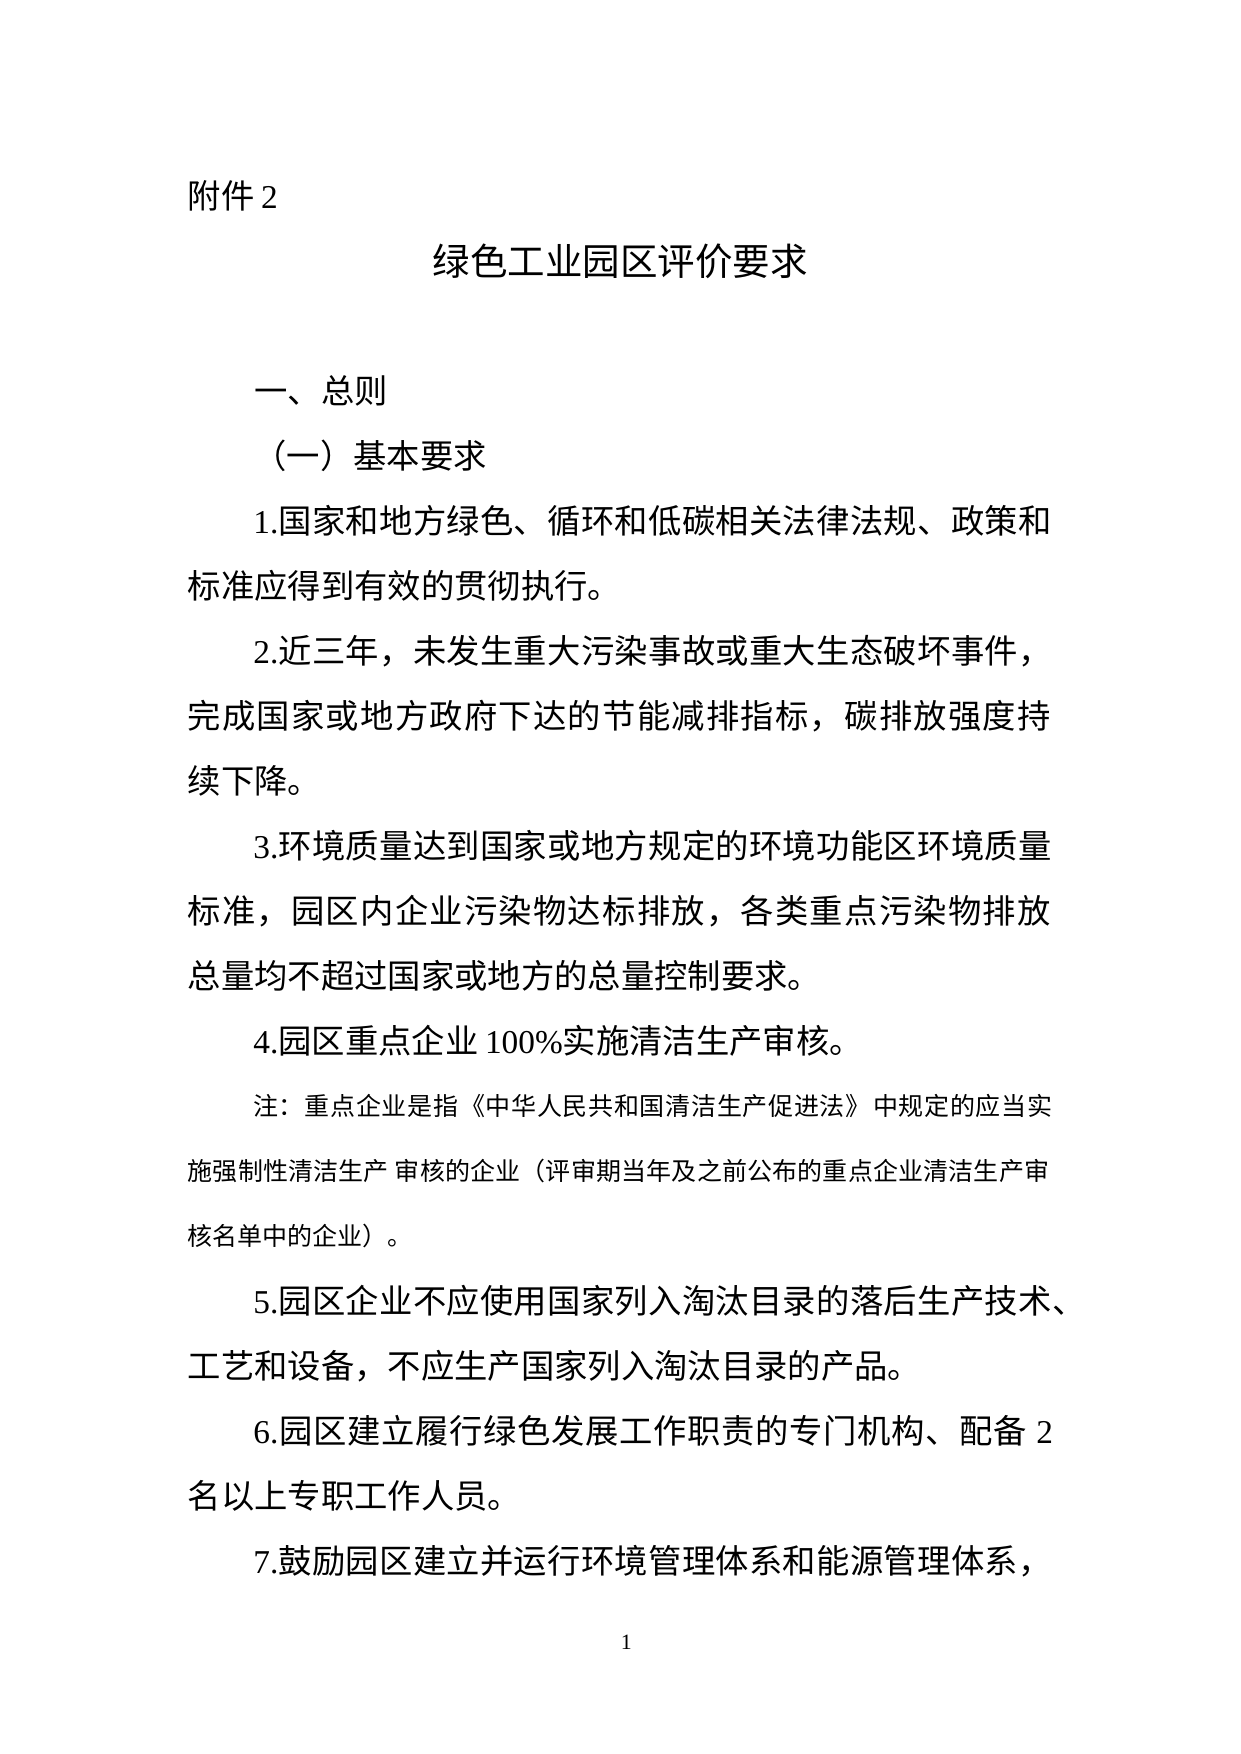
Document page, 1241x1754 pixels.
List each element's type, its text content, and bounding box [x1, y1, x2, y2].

text 绿色工业园区评价要求 [187, 227, 1053, 292]
text 4.园区重点企业100%实施清洁生产审核。 [187, 1007, 1053, 1072]
text 5.园区企业不应使用国家列入淘汰目录的落后生产技术、工艺和设备，不应生产国家列入淘汰目录的产品。 [187, 1267, 1053, 1397]
text 注：重点企业是指《中华人民共和国清洁生产促进法》中规定的应当实施强制性清洁生产 审核的企业（评审期当年及之前公布的重点企业清洁生产审核名单中的企业）。 [187, 1072, 1053, 1267]
text 3.环境质量达到国家或地方规定的环境功能区环境质量标准，园区内企业污染物达标排放，各类重点污染物排放总量均不超过国家或地方的总量控制要求。 [187, 812, 1053, 1007]
text 1.国家和地方绿色、循环和低碳相关法律法规、政策和标准应得到有效的贯彻执行。 [187, 487, 1053, 617]
text （一）基本要求 [187, 422, 1053, 487]
text 2.近三年，未发生重大污染事故或重大生态破坏事件，完成国家或地方政府下达的节能减排指标，碳排放强度持续下降。 [187, 617, 1053, 812]
text 6.园区建立履行绿色发展工作职责的专门机构、配备2名以上专职工作人员。 [187, 1397, 1053, 1527]
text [187, 1527, 1053, 1592]
text 一、总则 [187, 357, 1053, 422]
text 附件2 [187, 162, 1053, 227]
